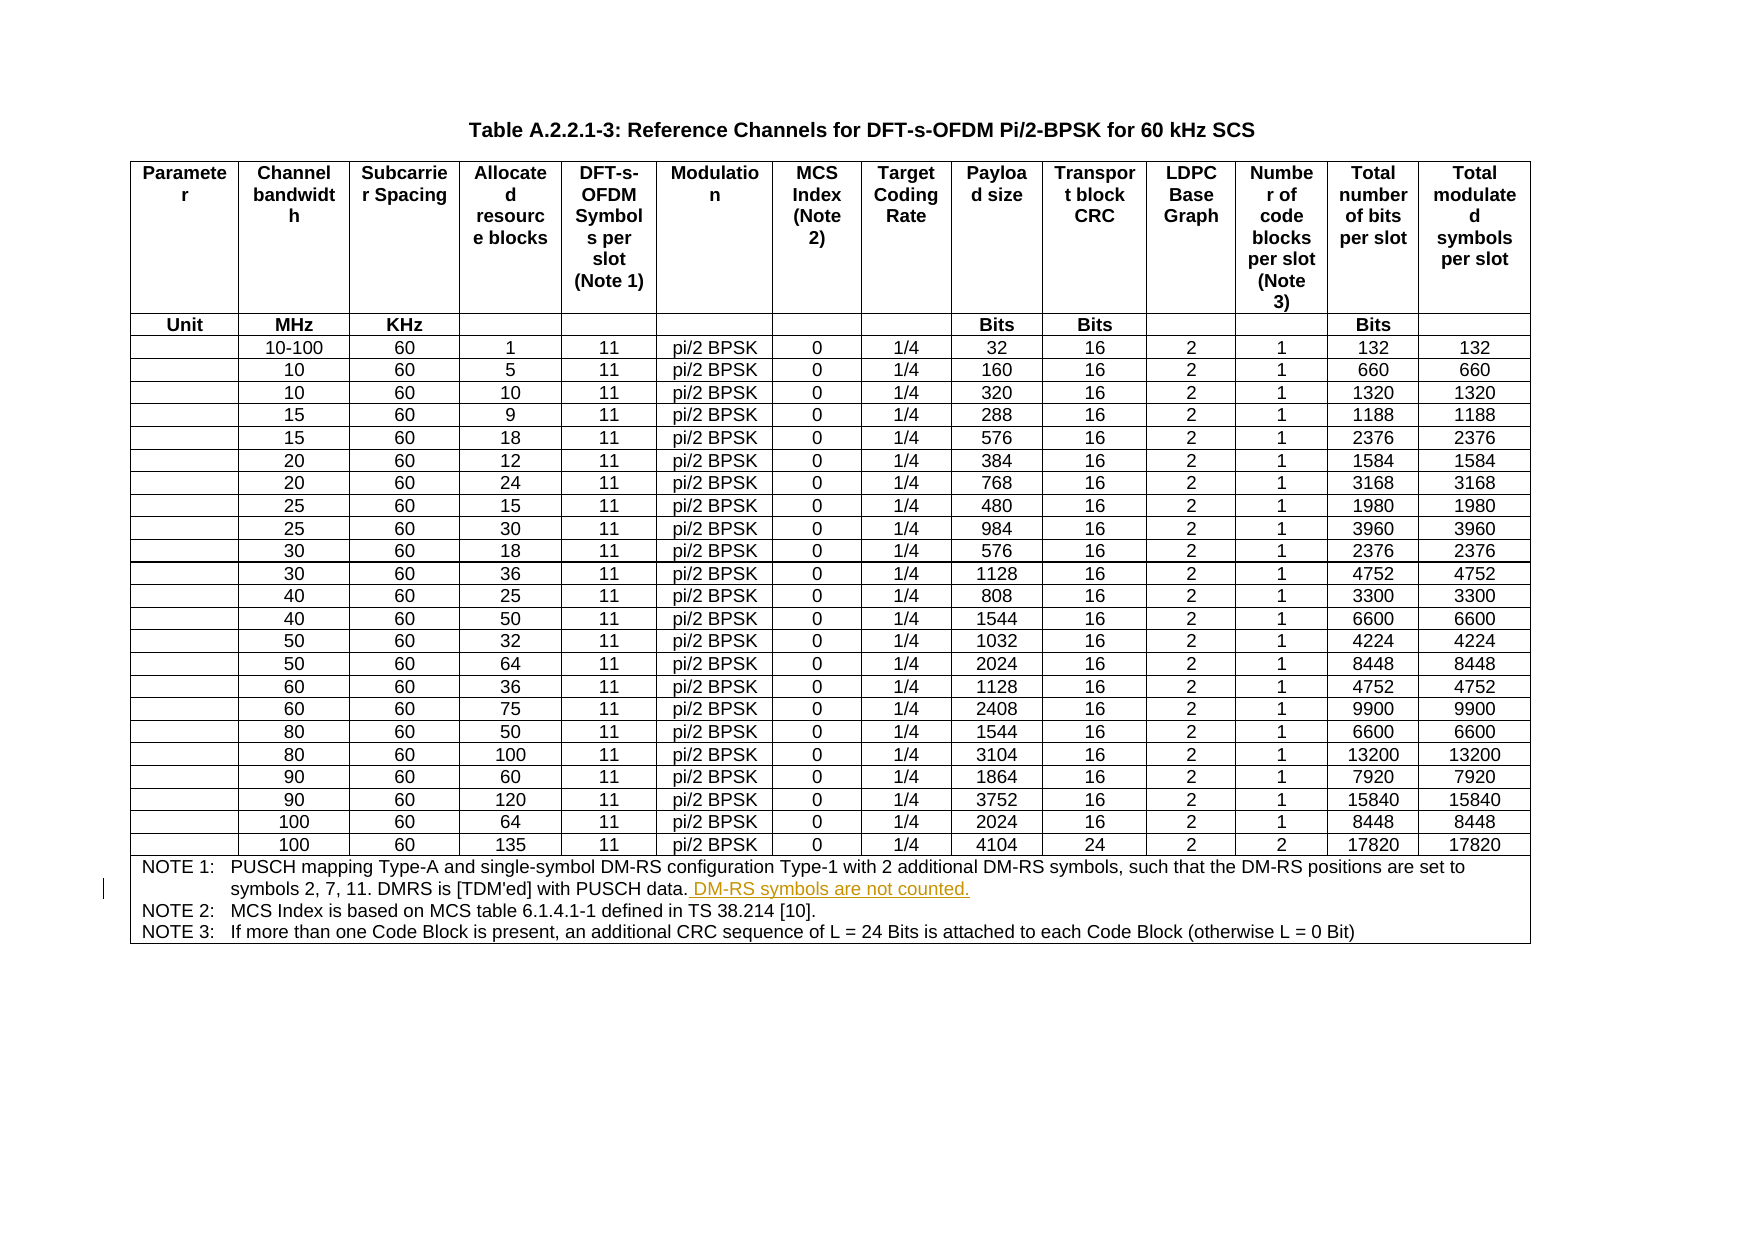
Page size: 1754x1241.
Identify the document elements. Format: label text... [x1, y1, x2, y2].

table_cell 11 [562, 789, 656, 810]
table_cell 1 [1236, 359, 1327, 381]
table_cell 0 [773, 698, 861, 720]
table_header Total modulated symbols per slot [1419, 162, 1530, 313]
table_cell 2 [1147, 404, 1235, 426]
table_cell Bits [1043, 314, 1146, 335]
table_cell 1 [1236, 630, 1327, 652]
table_cell [131, 630, 238, 652]
table_cell [862, 314, 951, 335]
table_cell 11 [562, 382, 656, 403]
table_cell 3168 [1328, 472, 1418, 494]
table_cell pi/2 BPSK [657, 811, 772, 833]
table_cell 3960 [1328, 517, 1418, 539]
table_cell 1 [1236, 517, 1327, 539]
table_cell [131, 540, 238, 561]
table_cell 75 [460, 698, 561, 720]
table_cell 0 [773, 834, 861, 855]
table_cell 60 [350, 450, 459, 471]
table_cell 11 [562, 563, 656, 584]
table_cell 120 [460, 789, 561, 810]
table_cell 16 [1043, 608, 1146, 629]
table_cell 10 [239, 382, 349, 403]
table_header Total number of bits per slot [1328, 162, 1418, 313]
table_cell 16 [1043, 698, 1146, 720]
table_cell 6600 [1419, 721, 1530, 742]
table_cell 1/4 [862, 721, 951, 742]
table_cell pi/2 BPSK [657, 382, 772, 403]
table_cell 0 [773, 495, 861, 516]
table_cell 2376 [1328, 427, 1418, 448]
table_cell 50 [460, 721, 561, 742]
table_cell 4752 [1419, 676, 1530, 697]
table_cell 1/4 [862, 517, 951, 539]
table_cell 16 [1043, 789, 1146, 810]
table_cell 36 [460, 563, 561, 584]
table_cell 1/4 [862, 653, 951, 674]
table_cell 24 [460, 472, 561, 494]
table_cell 132 [1328, 336, 1418, 358]
table_cell 60 [350, 382, 459, 403]
table_cell [657, 314, 772, 335]
table_cell 16 [1043, 336, 1146, 358]
table_cell 4224 [1328, 630, 1418, 652]
table_cell 18 [460, 540, 561, 561]
table_cell 2 [1147, 495, 1235, 516]
table_cell [131, 698, 238, 720]
table_header Number of code blocks per slot (Note 3) [1236, 162, 1327, 313]
table_cell pi/2 BPSK [657, 721, 772, 742]
table_cell 2408 [952, 698, 1042, 720]
table_cell 576 [952, 540, 1042, 561]
table_cell 64 [460, 811, 561, 833]
table_cell 16 [1043, 811, 1146, 833]
table_cell 1320 [1328, 382, 1418, 403]
table_cell 1/4 [862, 427, 951, 448]
table_cell 17820 [1419, 834, 1530, 855]
table_cell 0 [773, 676, 861, 697]
table_cell 16 [1043, 653, 1146, 674]
table_cell pi/2 BPSK [657, 698, 772, 720]
table_cell 60 [350, 676, 459, 697]
table_cell 480 [952, 495, 1042, 516]
text Table A.2.2.1-3: Reference Channels for DFT-s-OFDM Pi/2-BPSK for 60 kHz SCS [118, 118, 1606, 142]
table_cell 16 [1043, 427, 1146, 448]
table_cell 1/4 [862, 450, 951, 471]
table_cell 0 [773, 336, 861, 358]
table_cell 1 [1236, 495, 1327, 516]
table_cell 984 [952, 517, 1042, 539]
table_cell 1/4 [862, 698, 951, 720]
table_cell 20 [239, 472, 349, 494]
table_cell 9 [460, 404, 561, 426]
table_cell 1 [1236, 698, 1327, 720]
table_cell 4752 [1328, 563, 1418, 584]
table_cell 1 [1236, 766, 1327, 787]
table_cell 1/4 [862, 359, 951, 381]
table_cell 2 [1147, 563, 1235, 584]
table_cell 13200 [1419, 743, 1530, 765]
table_cell [131, 766, 238, 787]
table_cell pi/2 BPSK [657, 540, 772, 561]
table_cell pi/2 BPSK [657, 585, 772, 607]
table_cell 60 [350, 585, 459, 607]
table_cell 18 [460, 427, 561, 448]
table_cell 12 [460, 450, 561, 471]
table_cell 1980 [1419, 495, 1530, 516]
table_cell 32 [460, 630, 561, 652]
table_cell 16 [1043, 766, 1146, 787]
table_cell 0 [773, 540, 861, 561]
table_cell 11 [562, 653, 656, 674]
table_cell [460, 314, 561, 335]
table_cell 1584 [1419, 450, 1530, 471]
table_cell [131, 563, 238, 584]
table_cell 10 [460, 382, 561, 403]
table_header Parameter [131, 162, 238, 313]
table_cell 16 [1043, 472, 1146, 494]
table_cell 11 [562, 450, 656, 471]
table_cell 0 [773, 517, 861, 539]
table_cell 2 [1147, 608, 1235, 629]
table_cell 11 [562, 517, 656, 539]
table_cell 2 [1147, 450, 1235, 471]
table_cell 135 [460, 834, 561, 855]
table_cell 2 [1147, 766, 1235, 787]
table_cell pi/2 BPSK [657, 450, 772, 471]
table_cell 1 [1236, 472, 1327, 494]
table_cell 11 [562, 359, 656, 381]
table_header Transport block CRC [1043, 162, 1146, 313]
table_cell 60 [350, 766, 459, 787]
table_cell 1/4 [862, 811, 951, 833]
table_cell pi/2 BPSK [657, 517, 772, 539]
table_cell 1 [1236, 585, 1327, 607]
table_cell 8448 [1328, 653, 1418, 674]
table_cell 0 [773, 450, 861, 471]
table_cell 0 [773, 743, 861, 765]
table_cell pi/2 BPSK [657, 563, 772, 584]
table_cell 32 [952, 336, 1042, 358]
table_cell 1/4 [862, 834, 951, 855]
table_cell [773, 314, 861, 335]
table_cell 4752 [1328, 676, 1418, 697]
table_cell 8448 [1419, 653, 1530, 674]
table_cell 11 [562, 336, 656, 358]
table_cell 2 [1147, 698, 1235, 720]
table_cell 60 [350, 630, 459, 652]
table_cell [1147, 314, 1235, 335]
table_cell 2 [1147, 540, 1235, 561]
table_cell 660 [1419, 359, 1530, 381]
table_cell pi/2 BPSK [657, 766, 772, 787]
table_cell 2024 [952, 811, 1042, 833]
table_cell 60 [350, 834, 459, 855]
table_cell 6600 [1328, 608, 1418, 629]
table_cell pi/2 BPSK [657, 676, 772, 697]
table_cell 1 [1236, 450, 1327, 471]
table_cell [131, 721, 238, 742]
table_cell 3300 [1419, 585, 1530, 607]
table_cell 20 [239, 450, 349, 471]
table_cell 16 [1043, 359, 1146, 381]
table_cell 0 [773, 563, 861, 584]
table_cell 1/4 [862, 676, 951, 697]
table_cell 1 [1236, 811, 1327, 833]
table_cell 40 [239, 585, 349, 607]
table_cell MHz [239, 314, 349, 335]
table_cell 90 [239, 766, 349, 787]
table_cell 30 [239, 540, 349, 561]
table_cell 10-100 [239, 336, 349, 358]
table_cell 2 [1147, 472, 1235, 494]
table_cell [131, 382, 238, 403]
table_cell 1/4 [862, 336, 951, 358]
table_cell 100 [239, 834, 349, 855]
table_cell 2024 [952, 653, 1042, 674]
table_cell 17820 [1328, 834, 1418, 855]
table_cell [131, 834, 238, 855]
table_cell 1/4 [862, 472, 951, 494]
table_cell 6600 [1328, 721, 1418, 742]
table_cell 2 [1236, 834, 1327, 855]
table_cell 1/4 [862, 608, 951, 629]
table_cell 0 [773, 721, 861, 742]
table_cell 5 [460, 359, 561, 381]
table_cell 15840 [1328, 789, 1418, 810]
table_cell 808 [952, 585, 1042, 607]
table_cell 60 [350, 698, 459, 720]
table_cell 100 [239, 811, 349, 833]
table_cell 60 [350, 743, 459, 765]
table_cell 1 [460, 336, 561, 358]
table_cell 384 [952, 450, 1042, 471]
table_cell 0 [773, 789, 861, 810]
table_cell 16 [1043, 540, 1146, 561]
table_cell 2 [1147, 676, 1235, 697]
table_cell Bits [1328, 314, 1418, 335]
table_cell 16 [1043, 382, 1146, 403]
table_cell [131, 450, 238, 471]
table_cell pi/2 BPSK [657, 336, 772, 358]
table_cell 60 [350, 811, 459, 833]
table_cell [131, 585, 238, 607]
table_cell 288 [952, 404, 1042, 426]
table_cell 11 [562, 721, 656, 742]
table_cell [131, 359, 238, 381]
table_cell pi/2 BPSK [657, 359, 772, 381]
table_cell 4224 [1419, 630, 1530, 652]
table_cell 60 [350, 653, 459, 674]
table_cell 1980 [1328, 495, 1418, 516]
table_cell 3752 [952, 789, 1042, 810]
table_cell 60 [350, 427, 459, 448]
table_cell 11 [562, 472, 656, 494]
table_cell 60 [239, 676, 349, 697]
table_cell 7920 [1328, 766, 1418, 787]
table_cell 6600 [1419, 608, 1530, 629]
table_cell 60 [239, 698, 349, 720]
table_cell 2 [1147, 382, 1235, 403]
table_cell 1 [1236, 382, 1327, 403]
table_cell 1188 [1328, 404, 1418, 426]
table_cell 16 [1043, 563, 1146, 584]
table_cell Bits [952, 314, 1042, 335]
table_cell 3960 [1419, 517, 1530, 539]
table_cell [131, 427, 238, 448]
table_cell 60 [350, 495, 459, 516]
table_cell 1128 [952, 676, 1042, 697]
table_cell 1320 [1419, 382, 1530, 403]
table_cell 25 [239, 517, 349, 539]
table_cell 30 [239, 563, 349, 584]
table_cell 16 [1043, 721, 1146, 742]
table_cell 11 [562, 698, 656, 720]
table_cell 90 [239, 789, 349, 810]
table_cell 2376 [1419, 540, 1530, 561]
table_cell 16 [1043, 495, 1146, 516]
table_cell pi/2 BPSK [657, 608, 772, 629]
table_cell 50 [239, 630, 349, 652]
table_cell 8448 [1328, 811, 1418, 833]
table_cell 1 [1236, 404, 1327, 426]
table_cell 2 [1147, 834, 1235, 855]
table_cell 16 [1043, 676, 1146, 697]
table_cell 15 [239, 427, 349, 448]
table_cell 15 [239, 404, 349, 426]
table_cell 60 [460, 766, 561, 787]
table_cell pi/2 BPSK [657, 472, 772, 494]
table_cell 320 [952, 382, 1042, 403]
table_cell 1 [1236, 427, 1327, 448]
table_header Modulation [657, 162, 772, 313]
table_header Payload size [952, 162, 1042, 313]
table_cell 60 [350, 336, 459, 358]
table_cell 3104 [952, 743, 1042, 765]
table_header MCS Index (Note 2) [773, 162, 861, 313]
table_cell 60 [350, 721, 459, 742]
table_cell 1 [1236, 608, 1327, 629]
table_cell 60 [350, 359, 459, 381]
table_cell [131, 653, 238, 674]
table_cell 768 [952, 472, 1042, 494]
table_cell 30 [460, 517, 561, 539]
table_cell 7920 [1419, 766, 1530, 787]
table_cell NOTE 1: PUSCH mapping Type-A and single-symbol DM-RS configuration Type-1 with 2 additional DM-RS symbols, such that the DM-RS positions are set to symbols 2, 7, 11. DMRS is [TDM'ed] with PUSCH data. NOTE 2: MCS Index is based on MCS table 6.1.4.1-1 defined in TS 38.214 [10]. NOTE 3: If more than one Code Block is present, an additional CRC sequence of L = 24 Bits is attached to each Code Block (otherwise L = 0 Bit) [131, 856, 1530, 943]
table_cell [131, 676, 238, 697]
table_cell 2 [1147, 811, 1235, 833]
table_cell [131, 336, 238, 358]
table_cell 64 [460, 653, 561, 674]
table_cell [131, 608, 238, 629]
table_cell 2 [1147, 721, 1235, 742]
table_cell 2 [1147, 653, 1235, 674]
table_cell pi/2 BPSK [657, 495, 772, 516]
table_cell 11 [562, 743, 656, 765]
table_cell 16 [1043, 517, 1146, 539]
table_header Allocated resource blocks [460, 162, 561, 313]
table_cell 1 [1236, 789, 1327, 810]
table_cell 1544 [952, 721, 1042, 742]
table_cell 11 [562, 676, 656, 697]
table_cell 60 [350, 563, 459, 584]
table_cell 132 [1419, 336, 1530, 358]
table_cell pi/2 BPSK [657, 743, 772, 765]
table_cell 13200 [1328, 743, 1418, 765]
table_header Target Coding Rate [862, 162, 951, 313]
table_cell 1/4 [862, 585, 951, 607]
table_cell [562, 314, 656, 335]
table_cell 2 [1147, 517, 1235, 539]
table_cell Unit [131, 314, 238, 335]
table_cell 1188 [1419, 404, 1530, 426]
table_cell 80 [239, 721, 349, 742]
table_cell 11 [562, 766, 656, 787]
table_cell 1/4 [862, 404, 951, 426]
table_cell 0 [773, 766, 861, 787]
table_cell 0 [773, 404, 861, 426]
table_cell [131, 811, 238, 833]
table_cell [1419, 314, 1530, 335]
table_cell 1 [1236, 653, 1327, 674]
table_cell 11 [562, 834, 656, 855]
table_cell 16 [1043, 630, 1146, 652]
table_cell 0 [773, 427, 861, 448]
table_cell 1 [1236, 336, 1327, 358]
table_cell pi/2 BPSK [657, 789, 772, 810]
table_cell 0 [773, 359, 861, 381]
table_cell 60 [350, 472, 459, 494]
table_cell 1/4 [862, 495, 951, 516]
table_cell 1/4 [862, 630, 951, 652]
table_cell KHz [350, 314, 459, 335]
table_cell 9900 [1328, 698, 1418, 720]
table_cell [131, 495, 238, 516]
table_cell 0 [773, 382, 861, 403]
table_cell 16 [1043, 743, 1146, 765]
table_cell [131, 404, 238, 426]
table_cell 25 [239, 495, 349, 516]
table_cell 576 [952, 427, 1042, 448]
table_cell 1/4 [862, 766, 951, 787]
table_cell 50 [239, 653, 349, 674]
table_cell 100 [460, 743, 561, 765]
table_cell 0 [773, 653, 861, 674]
table_cell 60 [350, 540, 459, 561]
table_cell 1 [1236, 540, 1327, 561]
table_cell 36 [460, 676, 561, 697]
table_cell [131, 472, 238, 494]
table_cell pi/2 BPSK [657, 427, 772, 448]
table_cell 2 [1147, 789, 1235, 810]
table_cell 11 [562, 585, 656, 607]
table_cell [131, 517, 238, 539]
table_cell 80 [239, 743, 349, 765]
table_cell [131, 743, 238, 765]
table_cell 16 [1043, 450, 1146, 471]
table_cell 1128 [952, 563, 1042, 584]
table_cell 2376 [1419, 427, 1530, 448]
table_cell 2 [1147, 743, 1235, 765]
table_cell 24 [1043, 834, 1146, 855]
table_cell 11 [562, 540, 656, 561]
table_header DFT-s-OFDM Symbols per slot (Note 1) [562, 162, 656, 313]
table_cell 1/4 [862, 743, 951, 765]
table_cell 10 [239, 359, 349, 381]
table_cell 0 [773, 608, 861, 629]
table_cell 4104 [952, 834, 1042, 855]
table_cell 1/4 [862, 563, 951, 584]
table_cell 15 [460, 495, 561, 516]
table_cell 0 [773, 472, 861, 494]
table_cell 1 [1236, 676, 1327, 697]
table_cell 11 [562, 630, 656, 652]
table_cell [131, 789, 238, 810]
table_header LDPC Base Graph [1147, 162, 1235, 313]
table_cell 3300 [1328, 585, 1418, 607]
table_cell 1544 [952, 608, 1042, 629]
table_cell 2 [1147, 427, 1235, 448]
table_cell 1864 [952, 766, 1042, 787]
table_cell 11 [562, 404, 656, 426]
table_cell 1/4 [862, 789, 951, 810]
table_cell 40 [239, 608, 349, 629]
table_cell 16 [1043, 404, 1146, 426]
table_cell 60 [350, 608, 459, 629]
table_cell 15840 [1419, 789, 1530, 810]
table_cell pi/2 BPSK [657, 404, 772, 426]
table_cell 0 [773, 585, 861, 607]
table_cell 1/4 [862, 540, 951, 561]
table_cell 1 [1236, 563, 1327, 584]
table_cell pi/2 BPSK [657, 630, 772, 652]
table_cell 25 [460, 585, 561, 607]
table_cell pi/2 BPSK [657, 653, 772, 674]
table_cell 0 [773, 630, 861, 652]
table_cell 50 [460, 608, 561, 629]
table_cell 11 [562, 495, 656, 516]
table_cell 60 [350, 517, 459, 539]
table_cell 16 [1043, 585, 1146, 607]
table_cell 660 [1328, 359, 1418, 381]
table_cell 11 [562, 811, 656, 833]
table_cell 2 [1147, 336, 1235, 358]
table_cell [1236, 314, 1327, 335]
table_cell 4752 [1419, 563, 1530, 584]
table_cell 1/4 [862, 382, 951, 403]
table_cell 2 [1147, 359, 1235, 381]
table_cell 60 [350, 789, 459, 810]
table_header Channel bandwidth [239, 162, 349, 313]
table_cell 11 [562, 427, 656, 448]
table_cell 8448 [1419, 811, 1530, 833]
table_cell pi/2 BPSK [657, 834, 772, 855]
table_cell 2 [1147, 585, 1235, 607]
table_cell 160 [952, 359, 1042, 381]
table_cell 2376 [1328, 540, 1418, 561]
table_cell 0 [773, 811, 861, 833]
table_cell 11 [562, 608, 656, 629]
table_cell 3168 [1419, 472, 1530, 494]
table_cell 1 [1236, 721, 1327, 742]
table_cell 2 [1147, 630, 1235, 652]
table_cell 9900 [1419, 698, 1530, 720]
table_cell 1032 [952, 630, 1042, 652]
table_cell 1 [1236, 743, 1327, 765]
table_cell 60 [350, 404, 459, 426]
table_cell 1584 [1328, 450, 1418, 471]
table_header Subcarrier Spacing [350, 162, 459, 313]
